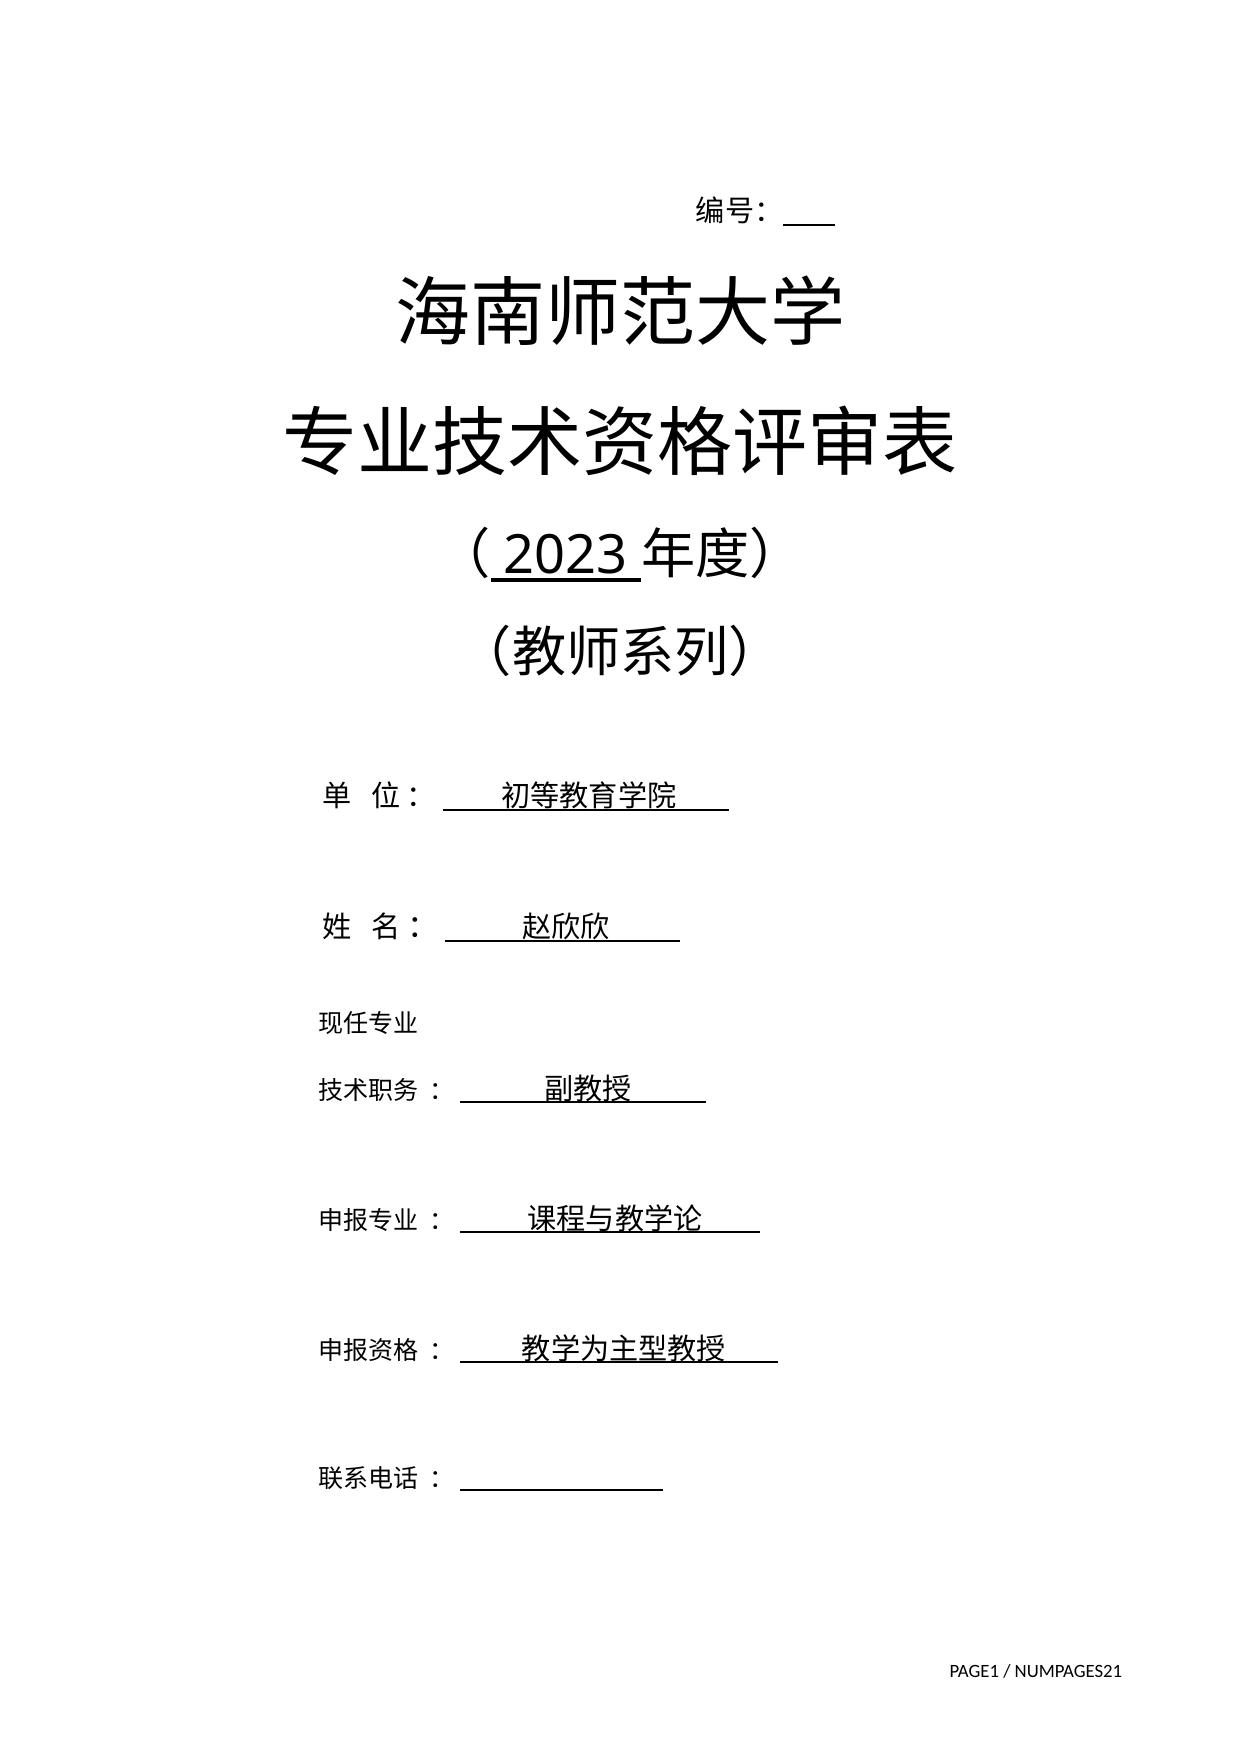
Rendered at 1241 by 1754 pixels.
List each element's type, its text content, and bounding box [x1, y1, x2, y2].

text （教师系列） [118, 599, 1122, 697]
text 专业技术资格评审表 [118, 372, 1122, 502]
text 申报专业 ： 课程与教学论 [118, 1184, 1122, 1249]
text 编号： [118, 177, 1122, 242]
text 单 位 ： 初等教育学院 [118, 762, 1122, 827]
text 联系电话 ： [118, 1444, 1122, 1509]
text 技术职务 ： 副教授 [118, 1054, 1122, 1119]
text 现任专业 [118, 989, 1122, 1054]
text 申报资格 ： 教学为主型教授 [118, 1314, 1122, 1379]
text 姓 名 ： 赵欣欣 [118, 892, 1122, 957]
text 海南师范大学 [118, 242, 1122, 372]
text （ 2023 年度） [118, 502, 1122, 599]
